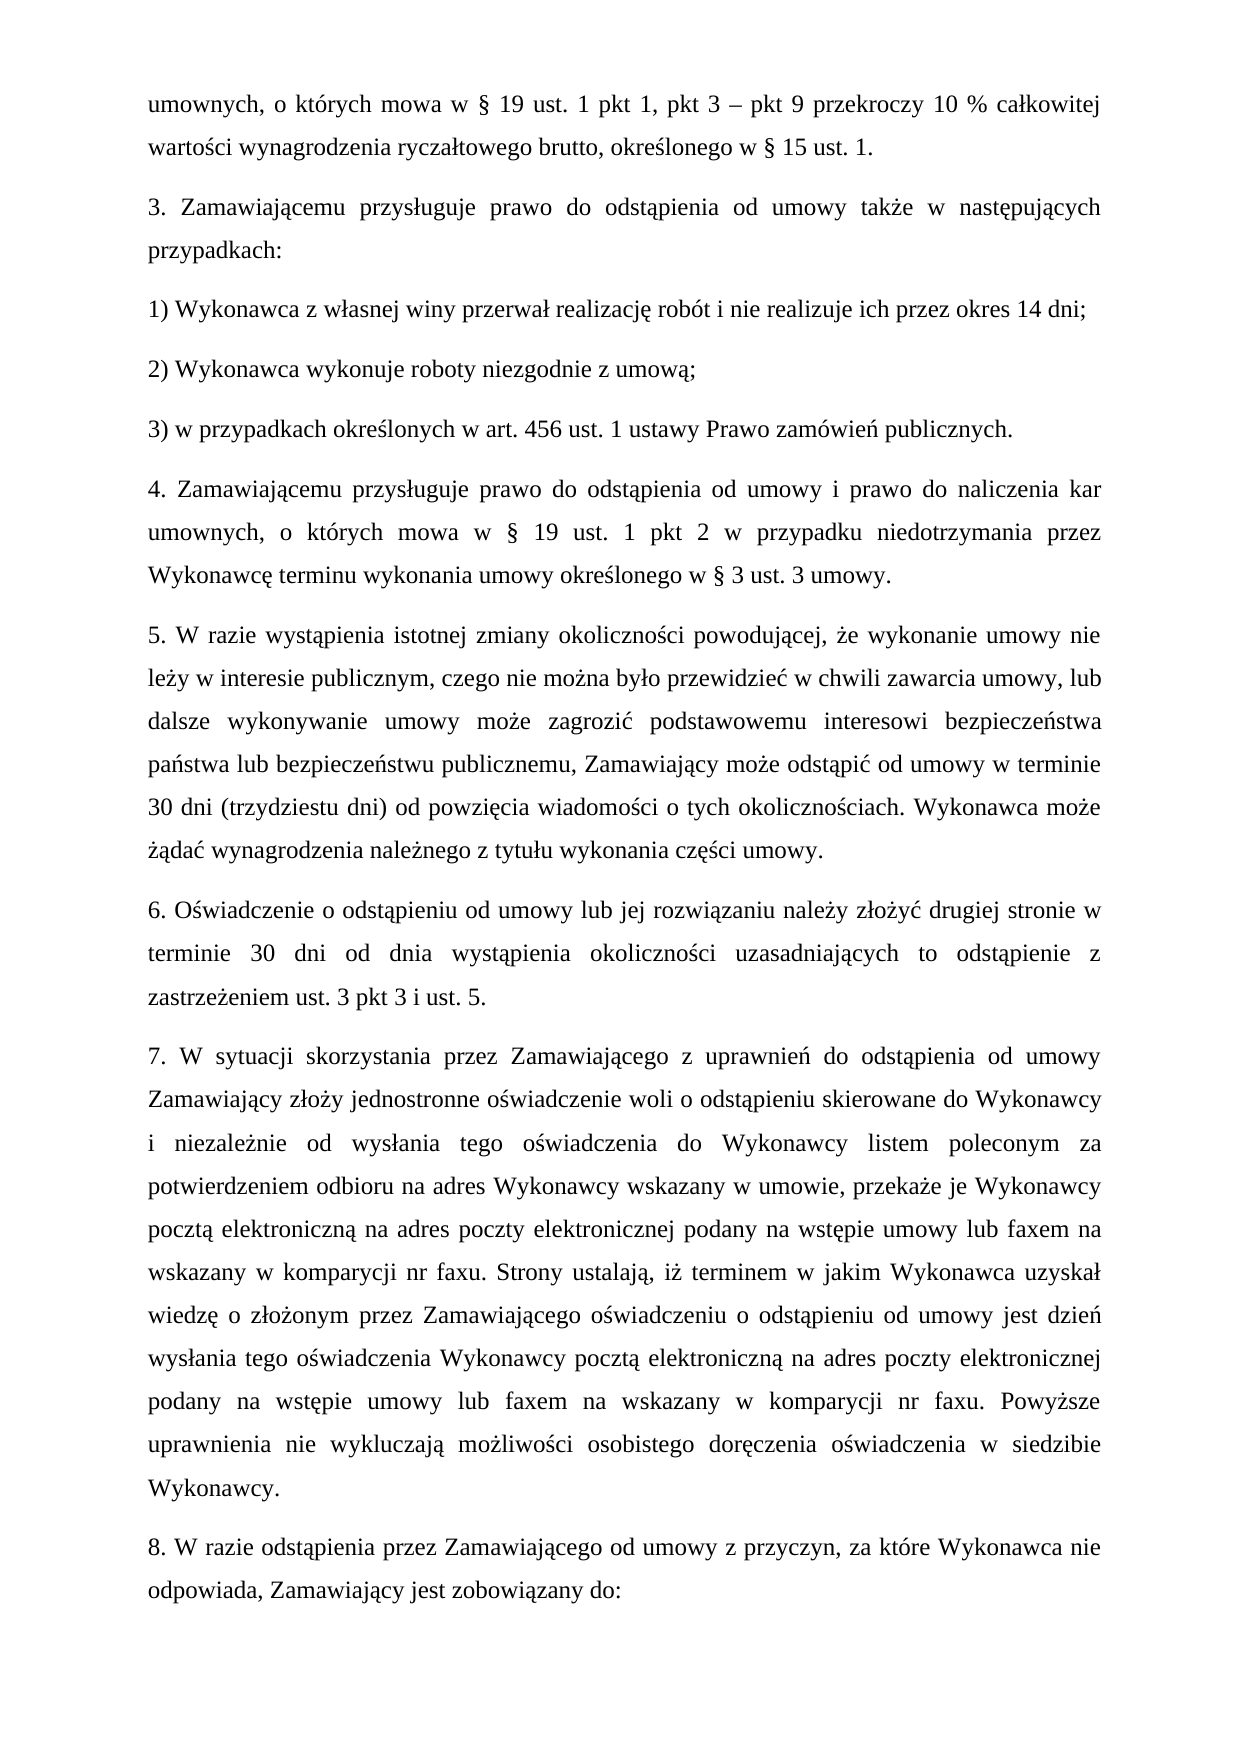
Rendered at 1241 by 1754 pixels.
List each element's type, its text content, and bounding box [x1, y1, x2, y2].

text 3) w przypadkach określonych w art. 456 ust. 1 ustawy Prawo zamówień publicznych. [148, 414, 1102, 443]
text 5. W razie wystąpienia istotnej zmiany okoliczności powodującej, że wykonanie umowy nie leży w interesie publicznym, czego nie można było przewidzieć w chwili zawarcia umowy, lub dalsze wykonywanie umowy może zagrozić podstawowemu interesowi bezpieczeństwa państwa lub bezpieczeństwu publicznemu, Zamawiający może odstąpić od umowy w terminie 30 dni (trzydziestu dni) od powzięcia wiadomości o tych okolicznościach. Wykonawca może żądać wynagrodzenia należnego z tytułu wykonania części umowy. [148, 620, 1102, 864]
text 1) Wykonawca z własnej winy przerwał realizację robót i nie realizuje ich przez okres 14 dni; [148, 294, 1102, 323]
text 3. Zamawiającemu przysługuje prawo do odstąpienia od umowy także w następujących przypadkach: [148, 192, 1102, 263]
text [148, 89, 1102, 161]
text 7. W sytuacji skorzystania przez Zamawiającego z uprawnień do odstąpienia od umowy Zamawiający złoży jednostronne oświadczenie woli o odstąpieniu skierowane do Wykonawcy i niezależnie od wysłania tego oświadczenia do Wykonawcy listem poleconym za potwierdzeniem odbioru na adres Wykonawcy wskazany w umowie, przekaże je Wykonawcy pocztą elektroniczną na adres poczty elektronicznej podany na wstępie umowy lub faxem na wskazany w komparycji nr faxu. Strony ustalają, iż terminem w jakim Wykonawca uzyskał wiedzę o złożonym przez Zamawiającego oświadczeniu o odstąpieniu od umowy jest dzień wysłania tego oświadczenia Wykonawcy pocztą elektroniczną na adres poczty elektronicznej podany na wstępie umowy lub faxem na wskazany w komparycji nr faxu. Powyższe uprawnienia nie wykluczają możliwości osobistego doręczenia oświadczenia w siedzibie Wykonawcy. [148, 1041, 1102, 1501]
text 4. Zamawiającemu przysługuje prawo do odstąpienia od umowy i prawo do naliczenia kar umownych, o których mowa w § 19 ust. 1 pkt 2 w przypadku niedotrzymania przez Wykonawcę terminu wykonania umowy określonego w § 3 ust. 3 umowy. [148, 474, 1102, 589]
text 8. W razie odstąpienia przez Zamawiającego od umowy z przyczyn, za które Wykonawca nie odpowiada, Zamawiający jest zobowiązany do: [148, 1532, 1102, 1604]
text 6. Oświadczenie o odstąpieniu od umowy lub jej rozwiązaniu należy złożyć drugiej stronie w terminie 30 dni od dnia wystąpienia okoliczności uzasadniających to odstąpienie z zastrzeżeniem ust. 3 pkt 3 i ust. 5. [148, 895, 1102, 1010]
text 2) Wykonawca wykonuje roboty niezgodnie z umową; [148, 354, 1102, 383]
